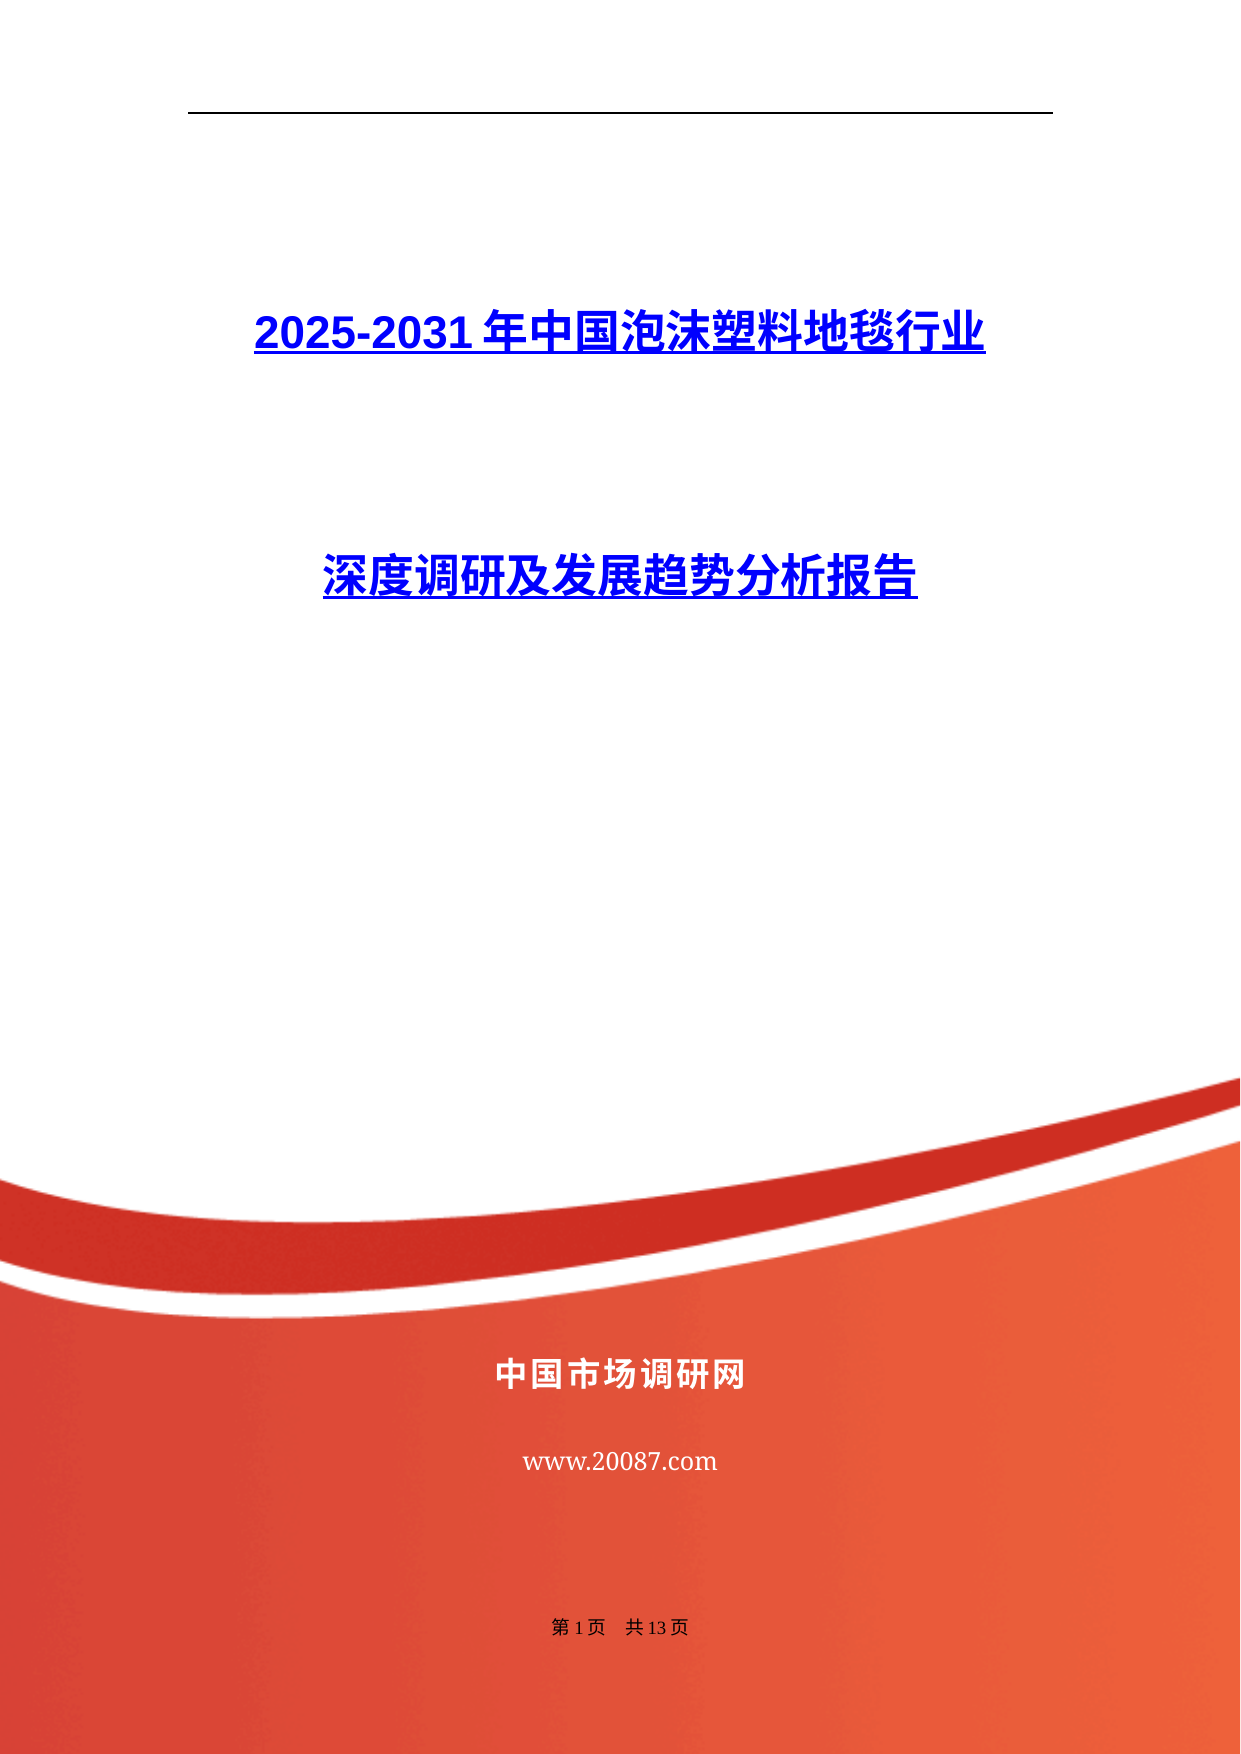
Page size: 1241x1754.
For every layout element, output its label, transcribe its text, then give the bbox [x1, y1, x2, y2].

subtitle 中国市场调研网 [187, 1339, 1053, 1404]
picture [0, 1006, 1241, 1754]
table_header 2025-2031年中国泡沫塑料地毯行业深度调研及发展趋势分析报告 [188, 207, 1053, 773]
text www.20087.com [187, 1428, 1053, 1493]
